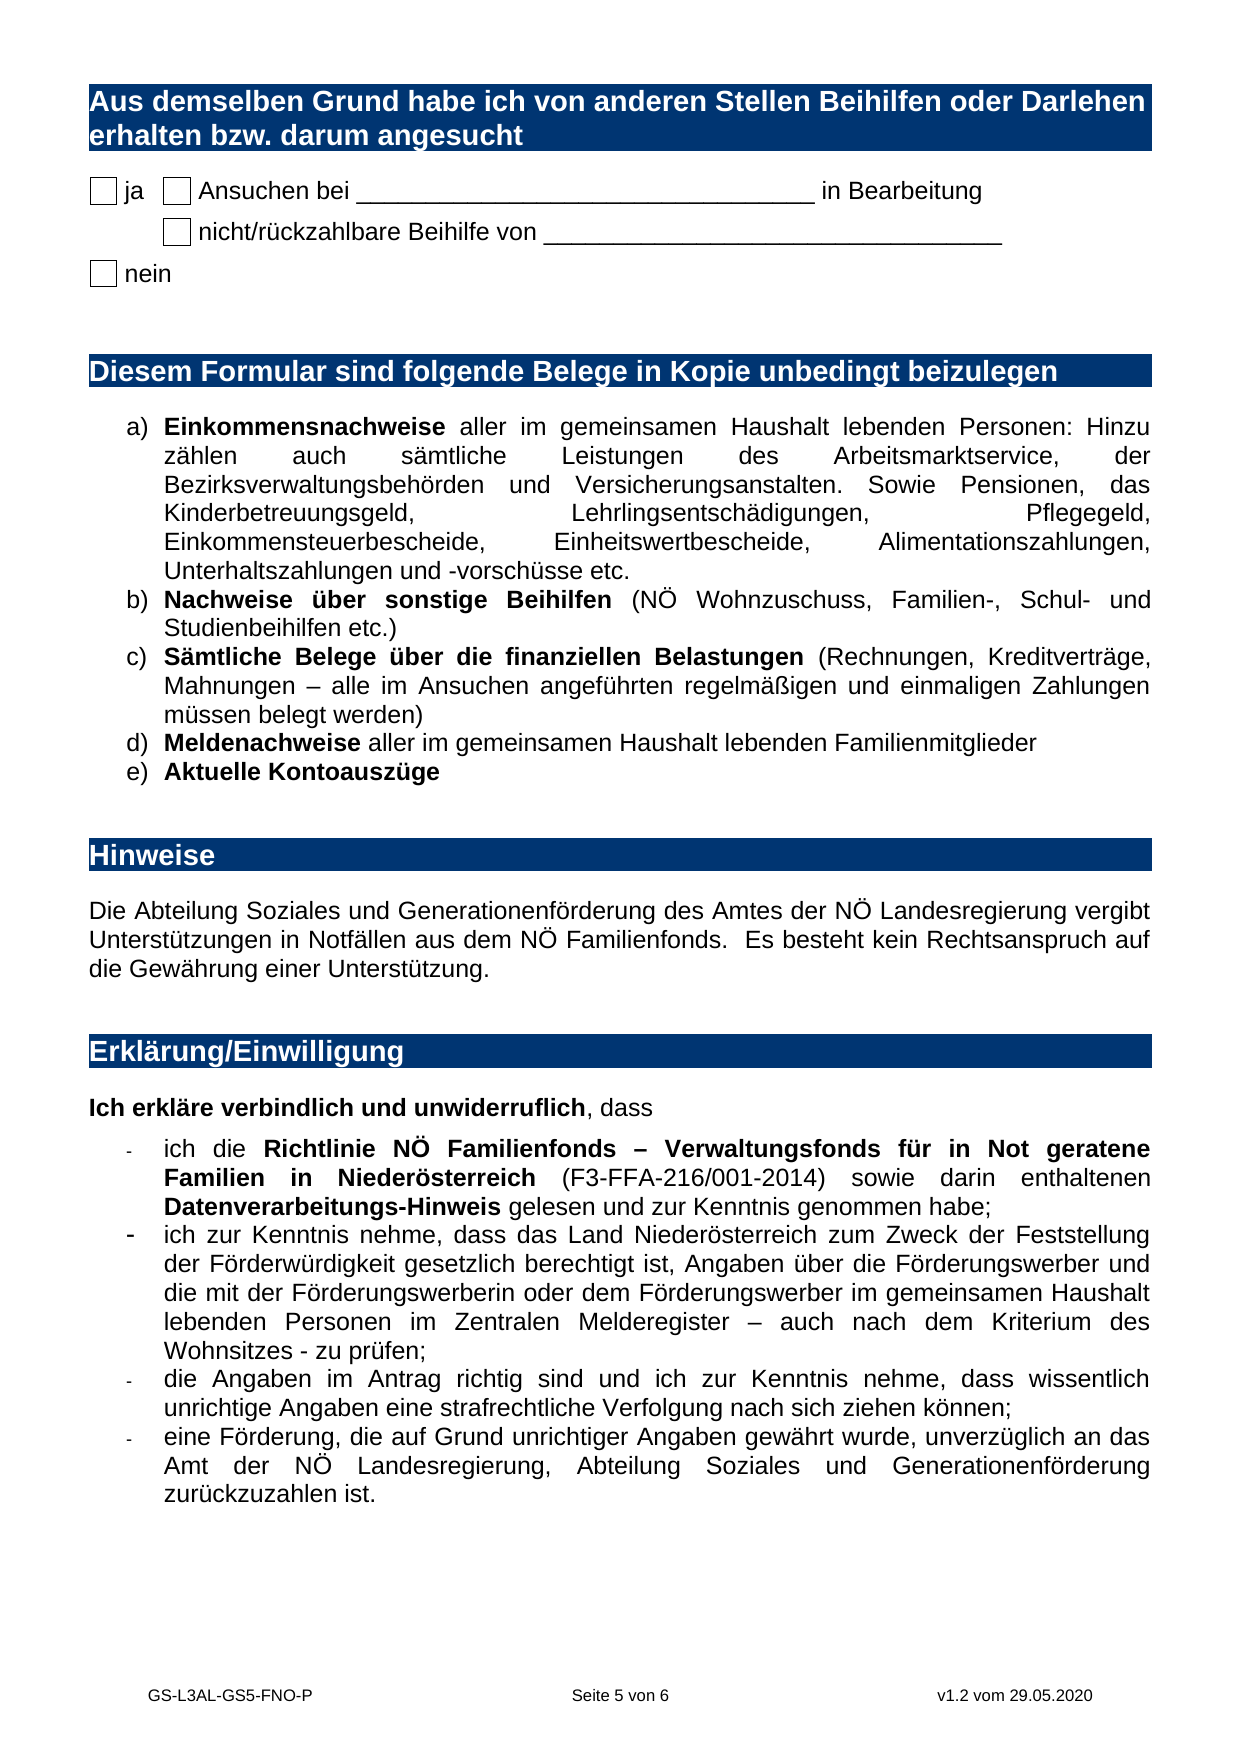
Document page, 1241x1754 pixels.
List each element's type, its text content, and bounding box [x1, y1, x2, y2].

list Sämtliche Belege über die finanziellen Belastungen (Rechnungen, Kreditverträge, Mahnungen – alle im Ansuchen angeführten regelmäßigen und einmaligen Zahlungen müssen belegt werden) [126, 642, 1152, 728]
subtitle Diesem Formular sind folgende Belege in Kopie unbedingt beizulegen [89, 354, 1152, 387]
subtitle Aus demselben Grund habe ich von anderen Stellen Beihilfen oder Darlehen erhalten bzw. darum angesucht [89, 84, 1152, 151]
list eine Förderung, die auf Grund unrichtiger Angaben gewährt wurde, unverzüglich an das Amt der NÖ Landesregierung, Abteilung Soziales und Generationenförderung zurückzuzahlen ist. [126, 1422, 1152, 1508]
subtitle Erklärung/Einwilligung [89, 1034, 1152, 1068]
list Einkommensnachweise aller im gemeinsamen Haushalt lebenden Personen: Hinzu zählen auch sämtliche Leistungen des Arbeitsmarktservice, der Bezirksverwaltungsbehörden und Versicherungsanstalten. Sowie Pensionen, das Kinderbetreuungsgeld, Lehrlingsentschädigungen, Pflegegeld, Einkommensteuerbescheide, Einheitswertbescheide, Alimentationszahlungen, Unterhaltszahlungen und -vorschüsse etc. [126, 412, 1152, 585]
text nicht/rückzahlbare Beihilfe von _________________________________ [89, 217, 1152, 246]
text ja Ansuchen bei _________________________________ in Bearbeitung [89, 176, 1152, 205]
list Aktuelle Kontoauszüge [126, 757, 1152, 786]
subtitle Hinweise [89, 838, 1152, 871]
list ich zur Kenntnis nehme, dass das Land Niederösterreich zum Zweck der Feststellung der Förderwürdigkeit gesetzlich berechtigt ist, Angaben über die Förderungswerber und die mit der Förderungswerberin oder dem Förderungswerber im gemeinsamen Haushalt lebenden Personen im Zentralen Melderegister – auch nach dem Kriterium des Wohnsitzes - zu prüfen; [126, 1221, 1152, 1364]
list die Angaben im Antrag richtig sind und ich zur Kenntnis nehme, dass wissentlich unrichtige Angaben eine strafrechtliche Verfolgung nach sich ziehen können; [126, 1364, 1152, 1422]
list ich die Richtlinie NÖ Familienfonds – Verwaltungsfonds für in Not geratene Familien in Niederösterreich (F3-FFA-216/001-2014) sowie darin enthaltenen Datenverarbeitungs-Hinweis gelesen und zur Kenntnis genommen habe; [126, 1134, 1152, 1221]
text Ich erkläre verbindlich und unwiderruflich, dass [89, 1093, 1152, 1122]
text Die Abteilung Soziales und Generationenförderung des Amtes der NÖ Landesregierung vergibt Unterstützungen in Notfällen aus dem NÖ Familienfonds. Es besteht kein Rechtsanspruch auf die Gewährung einer Unterstützung. [89, 896, 1152, 983]
text nein [89, 259, 1152, 287]
list Nachweise über sonstige Beihilfen (NÖ Wohnzuschuss, Familien-, Schul- und Studienbeihilfen etc.) [126, 585, 1152, 642]
list Meldenachweise aller im gemeinsamen Haushalt lebenden Familienmitglieder [126, 728, 1152, 757]
